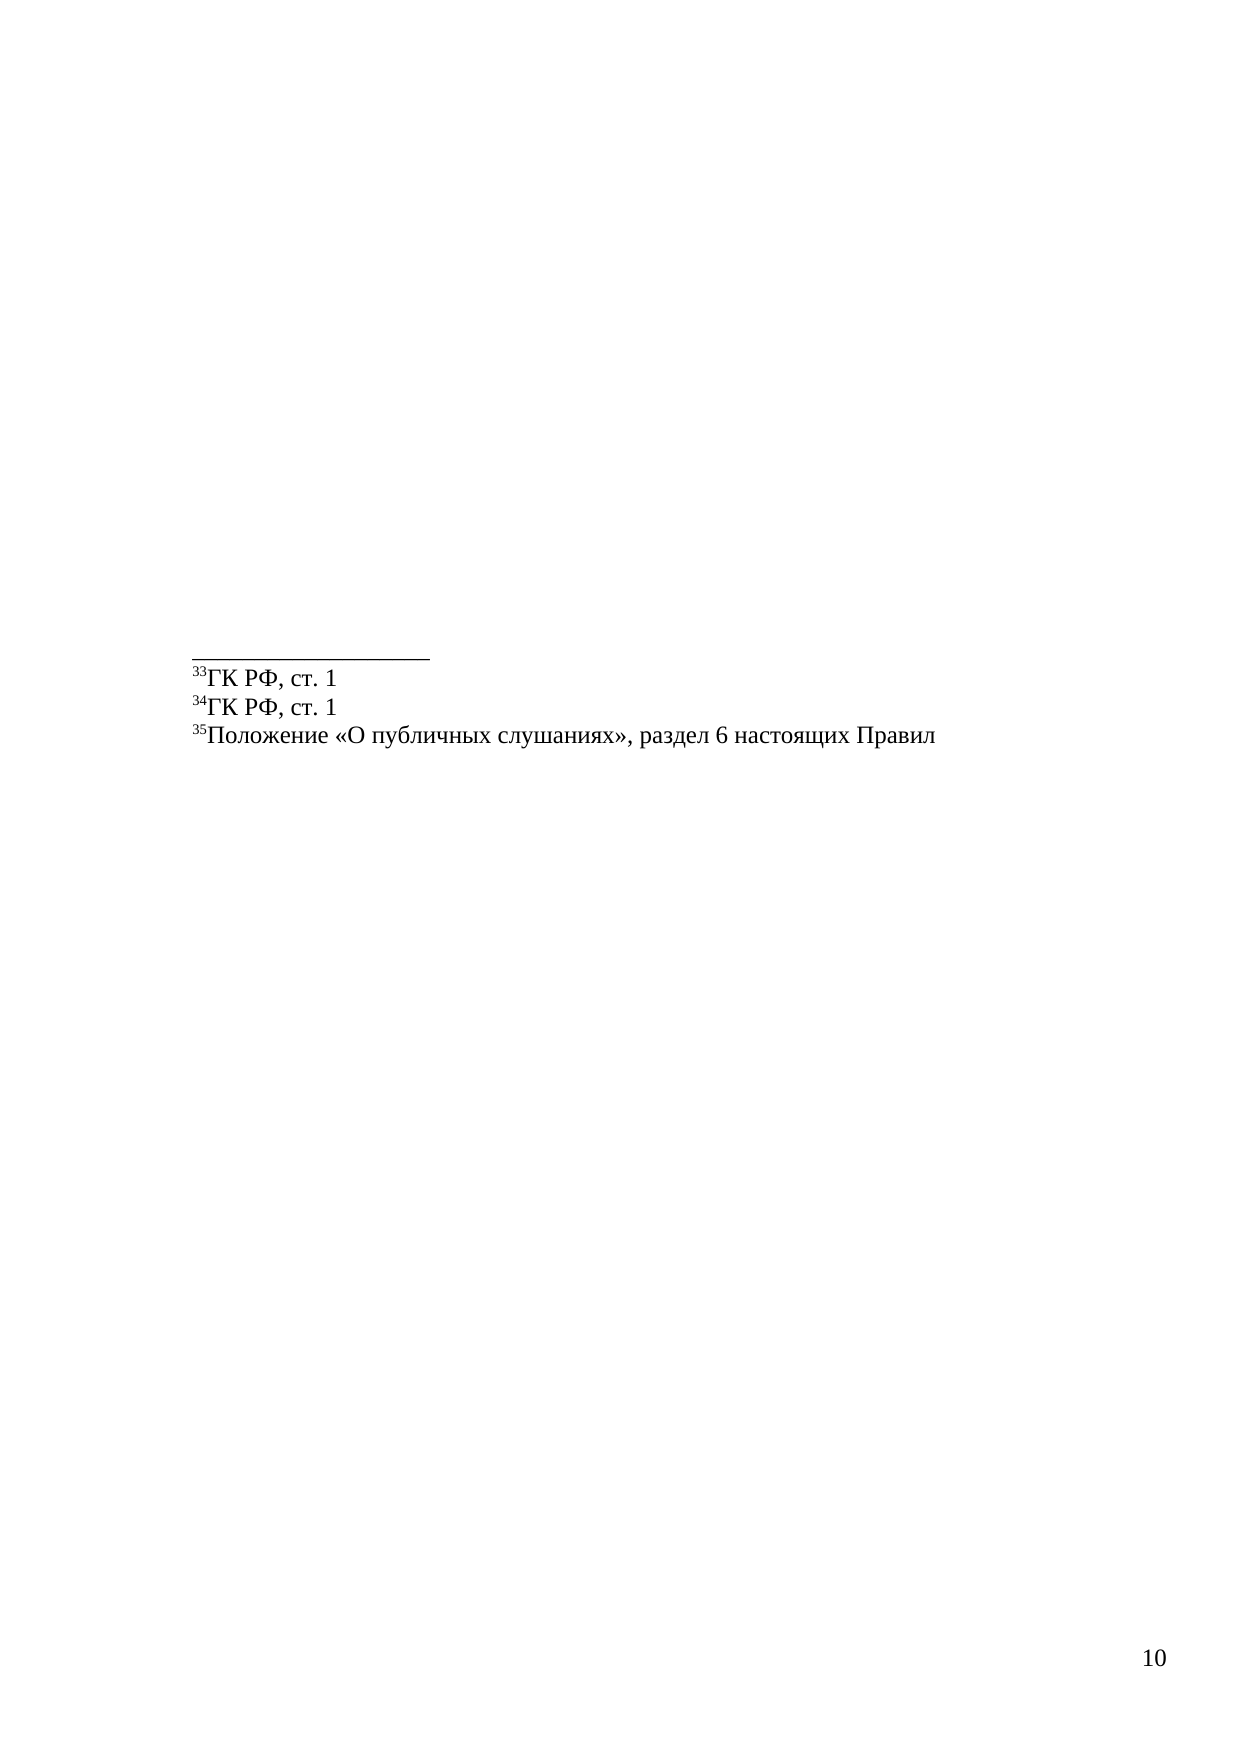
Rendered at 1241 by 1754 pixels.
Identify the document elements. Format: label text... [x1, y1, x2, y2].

text 34 ГК РФ, ст. 1 [133, 692, 1167, 721]
text ___________________ [133, 634, 1167, 663]
text 33 ГК РФ, ст. 1 [133, 663, 1167, 692]
text 35 Положение «О публичных слушаниях», раздел 6 настоящих Правил [133, 721, 1167, 749]
